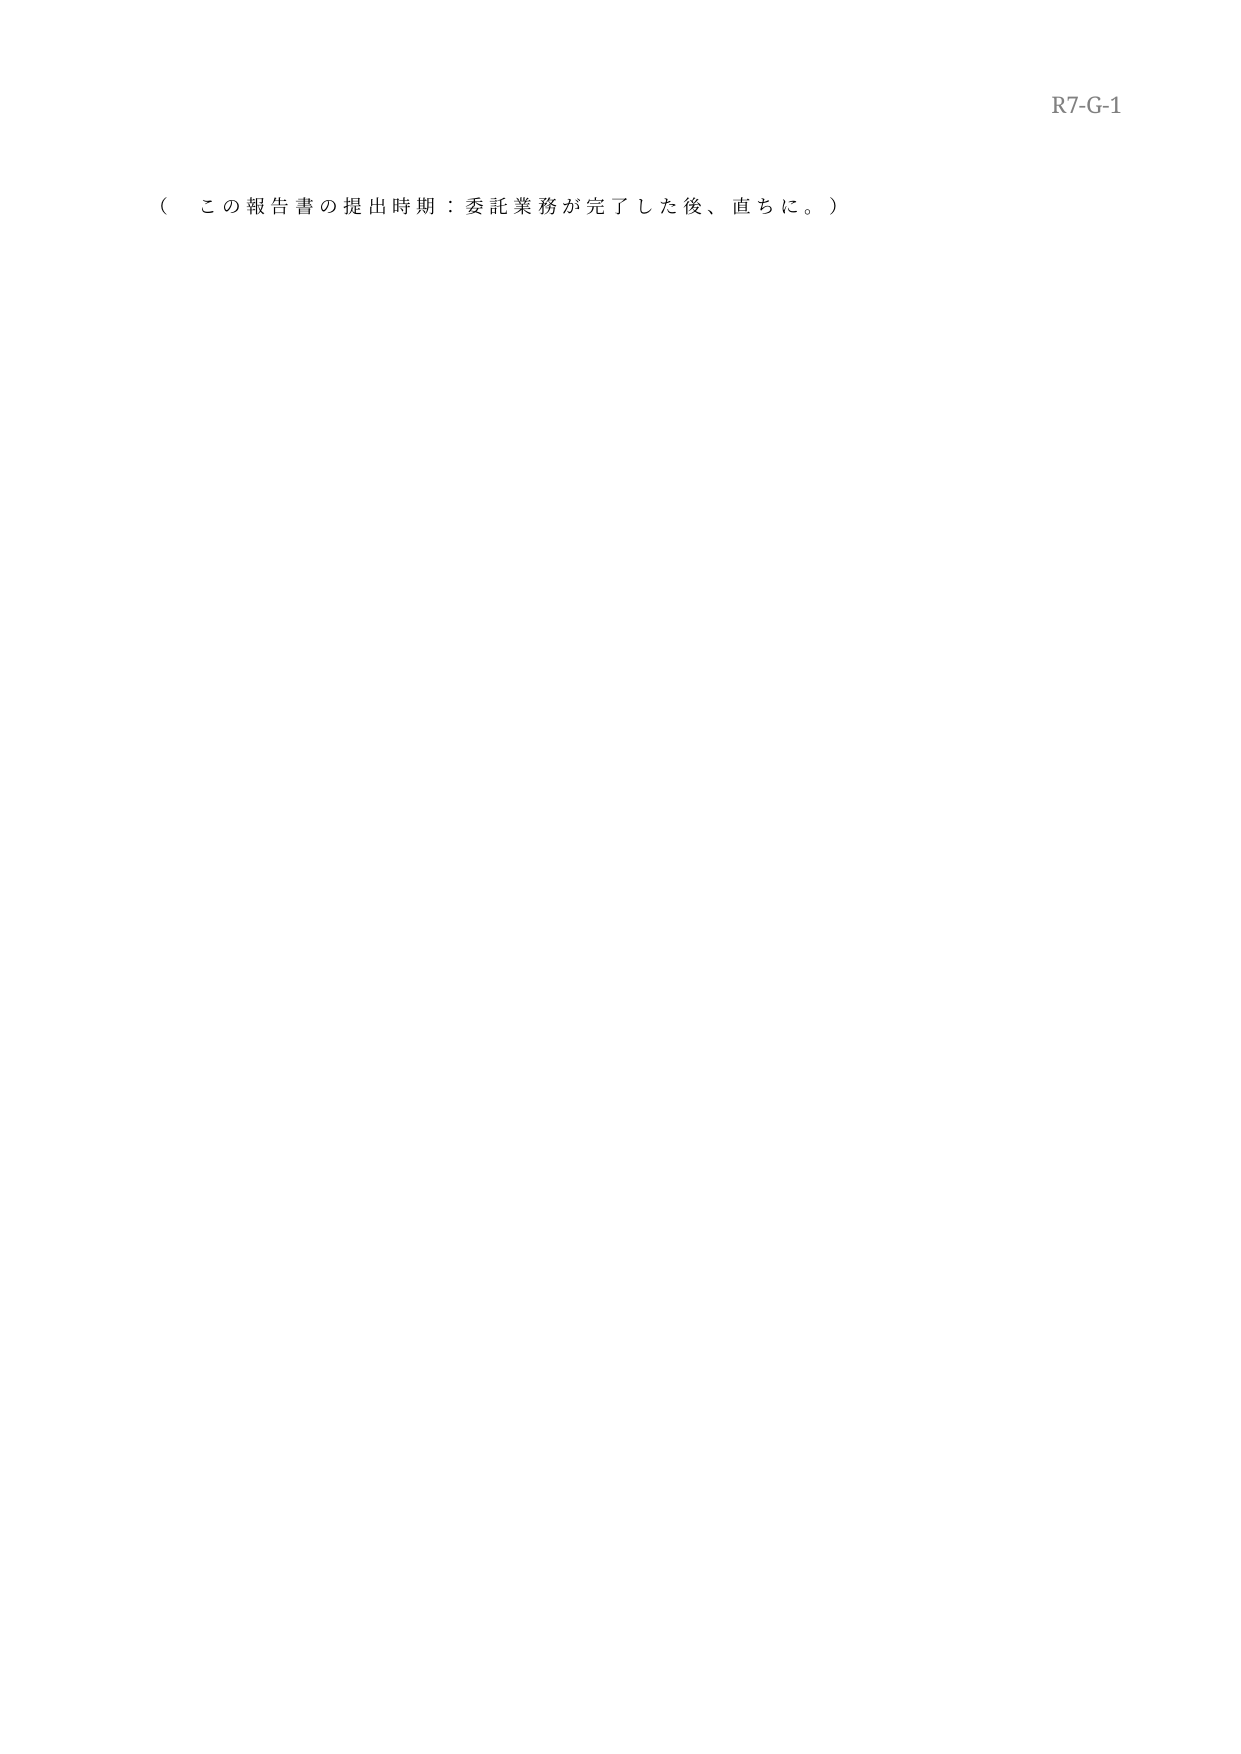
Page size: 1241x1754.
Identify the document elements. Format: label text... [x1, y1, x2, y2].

text （﷒この報告書の提出時期：委託業務が完了した後、直ちに。） [149, 188, 1120, 222]
